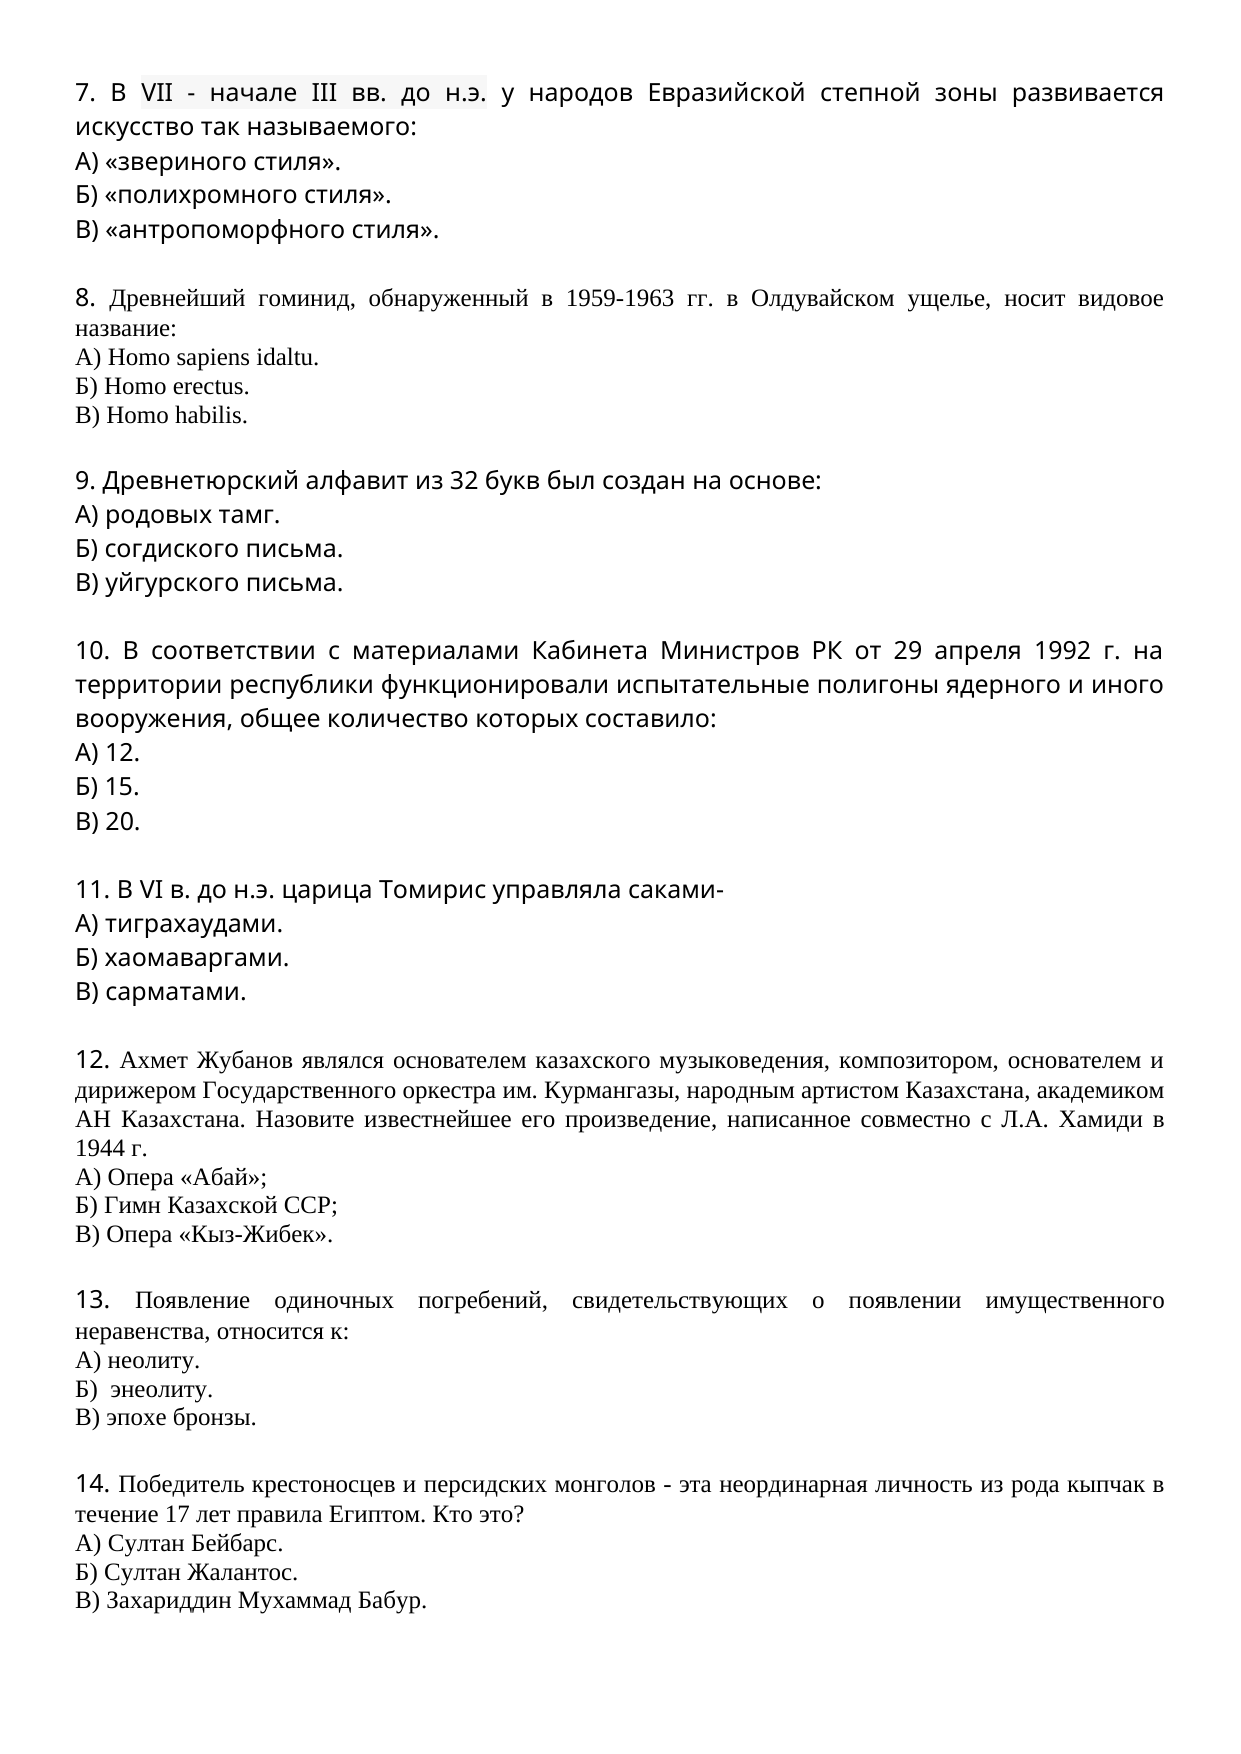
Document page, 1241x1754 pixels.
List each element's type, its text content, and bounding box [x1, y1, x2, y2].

text А) тиграхаудами. [75, 905, 1165, 939]
text Б) «полихромного стиля». [75, 177, 1165, 211]
text Б) согдиского письма. [75, 531, 1165, 565]
text В) «антропоморфного стиля». [75, 211, 1165, 245]
text А) родовых тамг. [75, 497, 1165, 531]
text 7. В VII - начале III вв. до н.э. у народов Евразийской степной зоны развивается искусство так называемого: [75, 75, 1165, 143]
text Б) энеолиту. [75, 1374, 1165, 1402]
text A) «звериного стиля». [75, 143, 1165, 177]
text А) неолиту. [75, 1345, 1165, 1374]
text В) Захариддин Мухаммад Бабур. [75, 1586, 1165, 1614]
text В) эпохе бронзы. [75, 1402, 1165, 1431]
text В) 20. [75, 803, 1165, 837]
text В) Опера «Кыз-Жибек». [75, 1219, 1165, 1248]
text 14. Победитель крестоносцев и персидских монголов - эта неординарная личность из рода кыпчак в течение 17 лет правила Египтом. Кто это? [75, 1465, 1165, 1528]
text Б) Homo erectus. [75, 371, 1165, 400]
text Б) 15. [75, 769, 1165, 803]
text 12. Ахмет Жубанов являлся основателем казахского музыковедения, композитором, основателем и дирижером Государственного оркестра им. Курмангазы, народным артистом Казахстана, академиком АН Казахстана. Назовите известнейшее его произведение, написанное совместно с Л.А. Хамиди в . [75, 1042, 1165, 1162]
text 9. Древнетюрский алфавит из 32 букв был создан на основе: [75, 462, 1165, 497]
text 10. В соответствии с материалами Кабинета Министров РК от 29 апреля 1992 г. на территории республики функционировали испытательные полигоны ядерного и иного вооружения, общее количество которых составило: [75, 633, 1165, 735]
text A) Homo sapiens idaltu. [75, 342, 1165, 371]
text Б) Султан Жалантос. [75, 1557, 1165, 1586]
text 11. В VI в. до н.э. царица Томирис управляла саками- [75, 871, 1165, 905]
text В) уйгурского письма. [75, 565, 1165, 599]
text Б) хаомаваргами. [75, 939, 1165, 973]
text Б) Гимн Казахской ССР; [75, 1191, 1165, 1219]
text 8. Древнейший гоминид, обнаруженный в 1959-1963 гг. в Олдувайском ущелье, носит видовое название: [75, 279, 1165, 342]
text A) Султан Бейбарс. [75, 1528, 1165, 1557]
text А) 12. [75, 735, 1165, 769]
text В) Homo habilis. [75, 400, 1165, 428]
text 13. Появление одиночных погребений, свидетельствующих о появлении имущественного неравенства, относится к: [75, 1282, 1165, 1345]
text В) сарматами. [75, 973, 1165, 1007]
text А) Опера «Абай»; [75, 1162, 1165, 1191]
